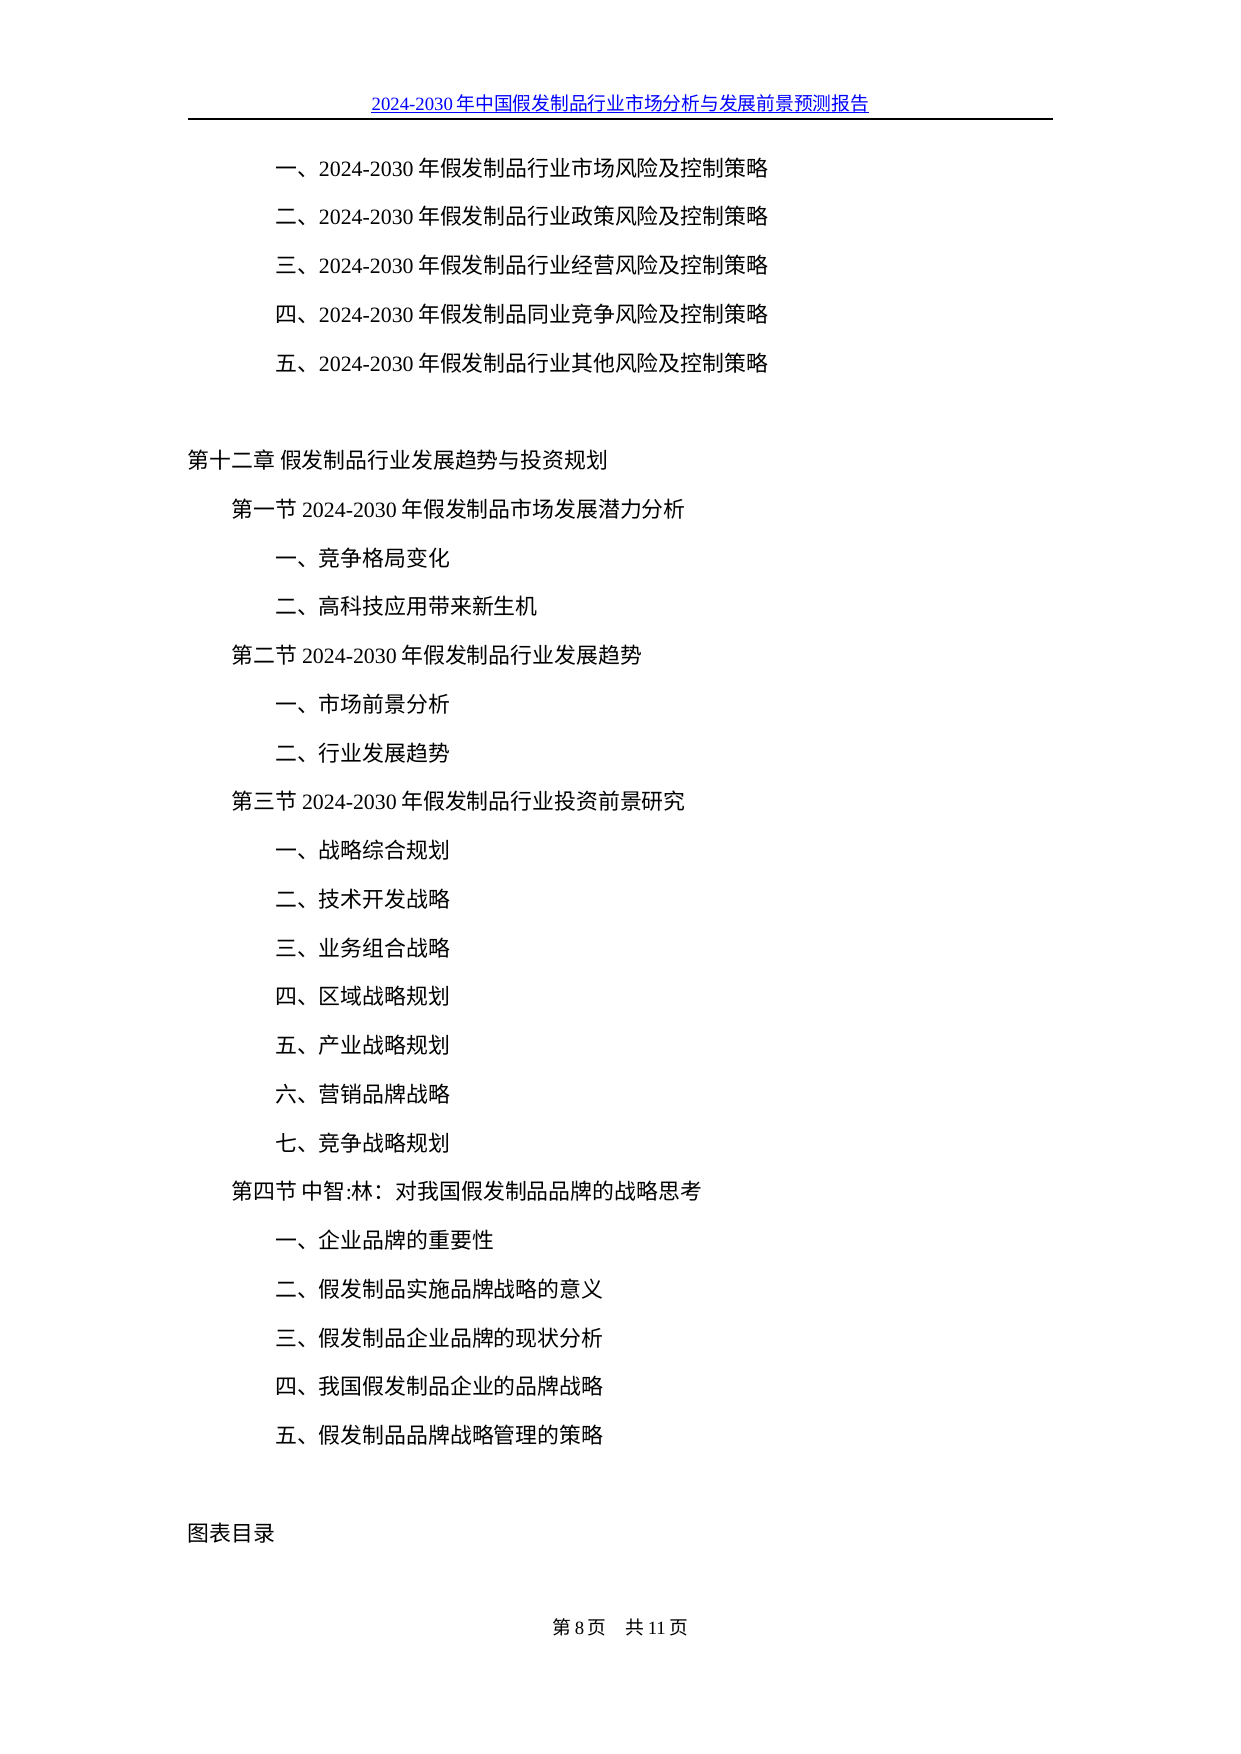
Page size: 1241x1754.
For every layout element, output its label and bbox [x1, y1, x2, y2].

text [187, 150, 1053, 1548]
